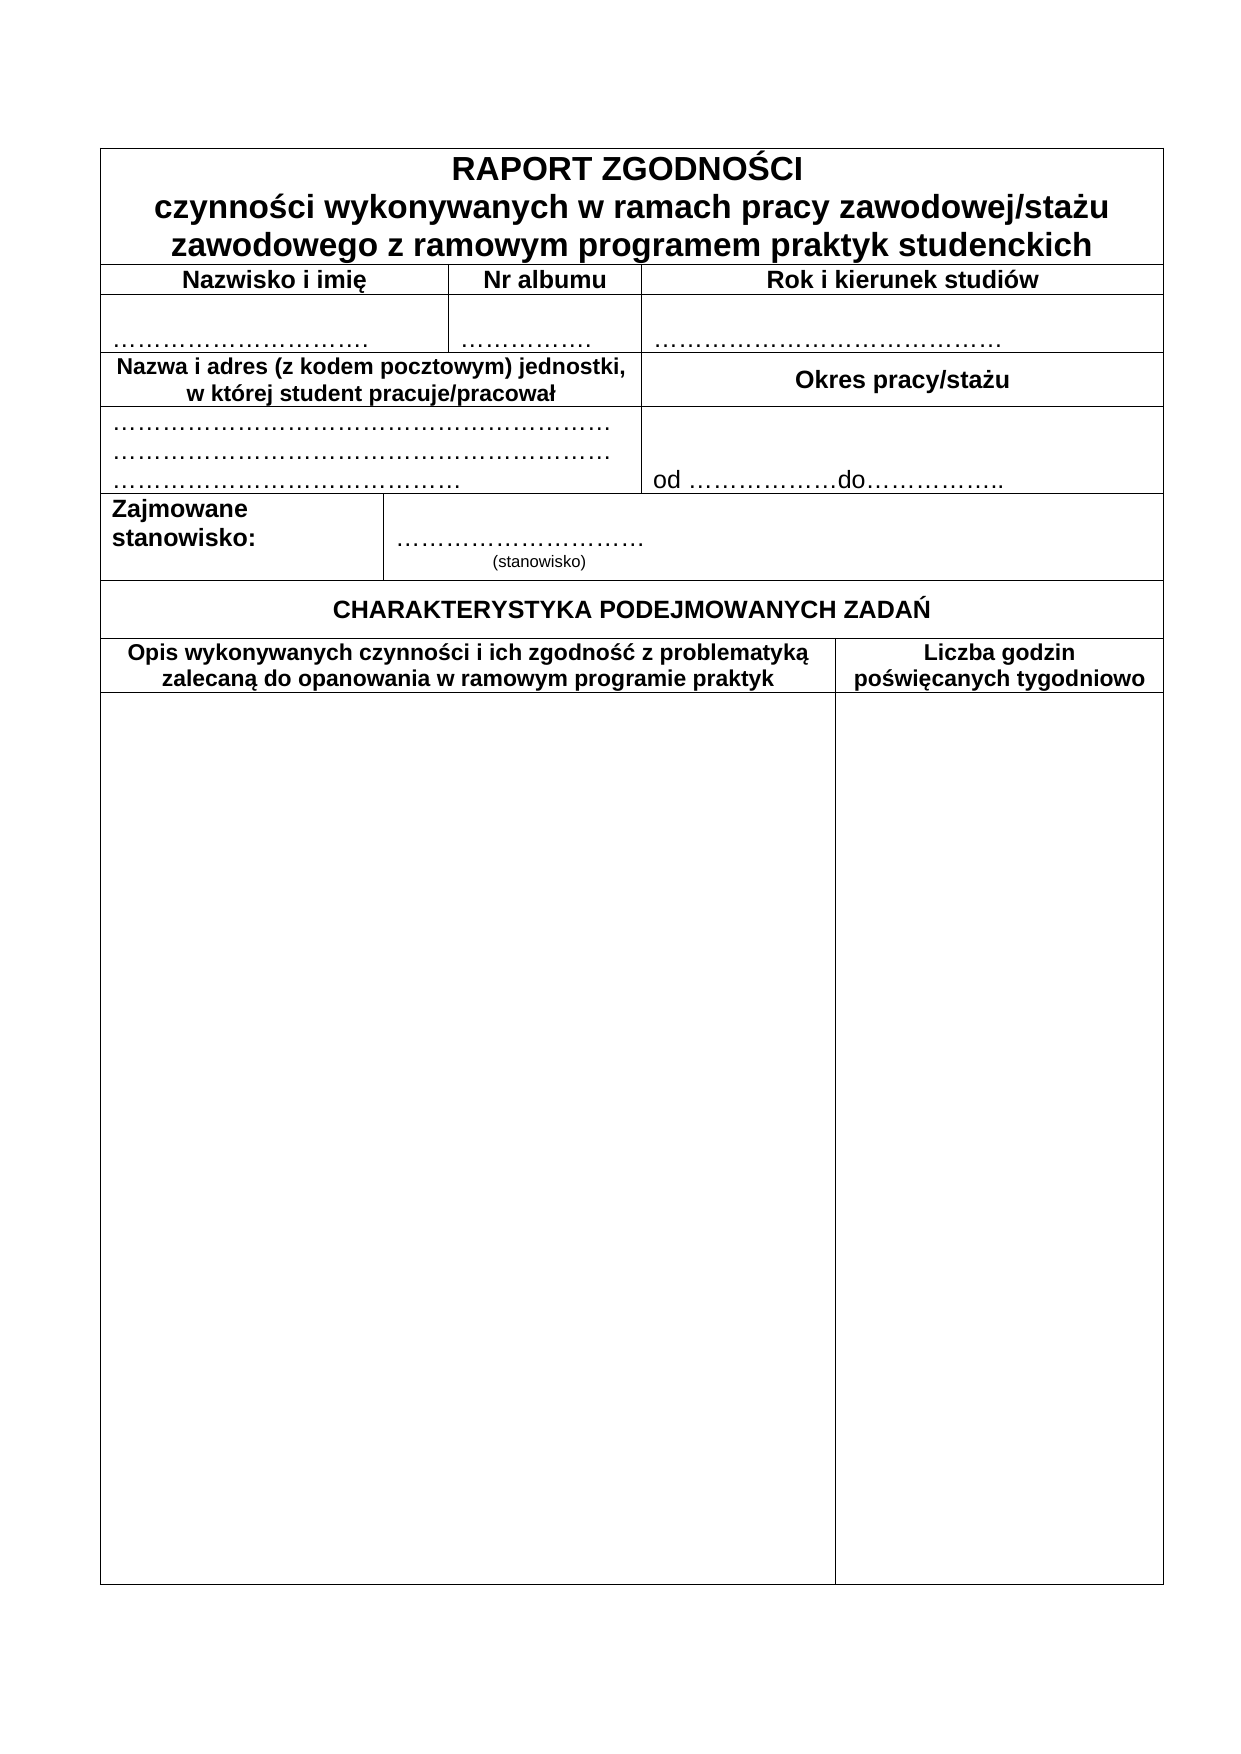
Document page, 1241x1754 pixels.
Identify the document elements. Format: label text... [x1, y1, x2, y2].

table_cell ………………………… (stanowisko) [384, 494, 1163, 580]
table_cell od ………………do…………….. [642, 407, 1163, 493]
table_cell Nazwisko i imię [101, 265, 448, 294]
table_cell …………………………………… [642, 295, 1163, 352]
table_cell Nazwa i adres (z kodem pocztowym) jednostki, w której student pracuje/pracował [101, 353, 641, 406]
table_cell ……………………………………………………………………………………………………………………………………………… [101, 407, 641, 493]
table_cell Rok i kierunek studiów [642, 265, 1163, 294]
table_cell Liczba godzin poświęcanych tygodniowo [836, 639, 1163, 692]
table_cell Zajmowane stanowisko: [101, 494, 383, 580]
table_cell CHARAKTERYSTYKA PODEJMOWANYCH ZADAŃ [101, 581, 1163, 638]
table_cell [836, 693, 1163, 1584]
table_cell Okres pracy/stażu [642, 353, 1163, 406]
table_cell ……………. [449, 295, 641, 352]
table_header RAPORT ZGODNOŚCI czynności wykonywanych w ramach pracy zawodowej/stażu zawodowego z ramowym programem praktyk studenckich [101, 149, 1163, 264]
table_cell …………………………. [101, 295, 448, 352]
table_cell Nr albumu [449, 265, 641, 294]
table_cell Opis wykonywanych czynności i ich zgodność z problematyką zalecaną do opanowania w ramowym programie praktyk [101, 639, 835, 692]
table_cell [101, 693, 835, 1584]
